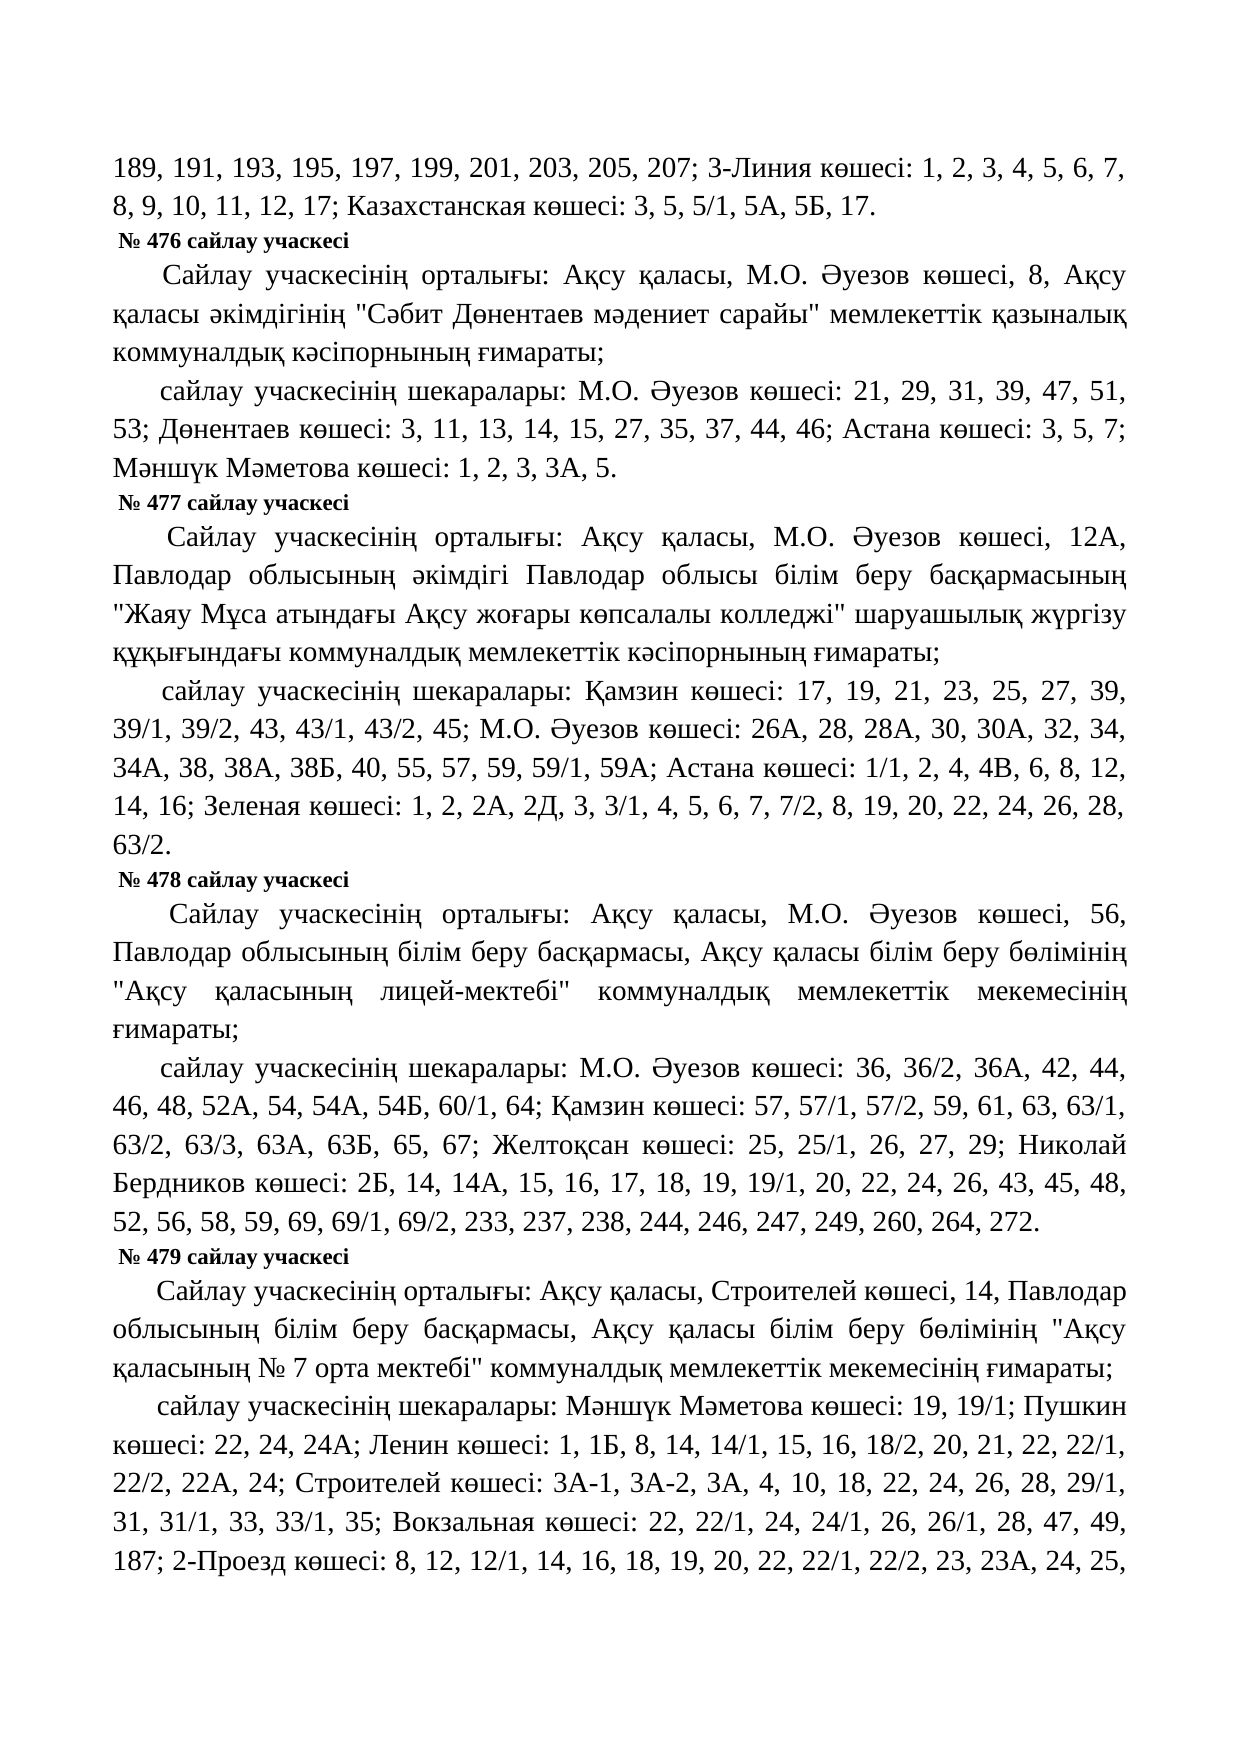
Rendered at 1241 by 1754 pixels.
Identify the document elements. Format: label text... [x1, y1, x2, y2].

text № 476 сайлау учаскесі [112, 227, 1128, 253]
text сайлау учаскесінің шекаралары: М.О. Әуезов көшесі: 21, 29, 31, 39, 47, 51, 53; Дөнентаев көшесі: 3, 11, 13, 14, 15, 27, 35, 37, 44, 46; Астана көшесі: 3, 5, 7; Мәншүк Мәметова көшесі: 1, 2, 3, 3А, 5. [112, 373, 1128, 483]
text № 479 сайлау учаскесі [112, 1243, 1128, 1269]
text сайлау учаскесінің шекаралары: Қамзин көшесі: 17, 19, 21, 23, 25, 27, 39, 39/1, 39/2, 43, 43/1, 43/2, 45; М.О. Әуезов көшесі: 26А, 28, 28А, 30, 30А, 32, 34, 34А, 38, 38А, 38Б, 40, 55, 57, 59, 59/1, 59А; Астана көшесі: 1/1, 2, 4, 4В, 6, 8, 12, 14, 16; Зеленая көшесі: 1, 2, 2А, 2Д, 3, 3/1, 4, 5, 6, 7, 7/2, 8, 19, 20, 22, 24, 26, 28, 63/2. [112, 673, 1128, 861]
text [112, 150, 1128, 222]
text Сайлау учаскесінің орталығы: Ақсу қаласы, М.О. Әуезов көшесі, 8, Ақсу қаласы әкімдігінің "Сәбит Дөнентаев мәдениет сарайы" мемлекеттік қазыналық коммуналдық кәсіпорнының ғимараты; [112, 257, 1128, 368]
text Сайлау учаскесінің орталығы: Ақсу қаласы, М.О. Әуезов көшесі, 56, Павлодар облысының білім беру басқармасы, Ақсу қаласы білім беру бөлімінің "Ақсу қаласының лицей-мектебі" коммуналдық мемлекеттік мекемесінің ғимараты; [112, 896, 1128, 1045]
text № 477 сайлау учаскесі [112, 488, 1128, 515]
text № 478 сайлау учаскесі [112, 866, 1128, 892]
text Сайлау учаскесінің орталығы: Ақсу қаласы, М.О. Әуезов көшесі, 12А, Павлодар облысының әкімдігі Павлодар облысы білім беру басқармасының "Жаяу Мұса атындағы Ақсу жоғары көпсалалы колледжі" шаруашылық жүргізу құқығындағы коммуналдық мемлекеттік кәсіпорнының ғимараты; [112, 519, 1128, 668]
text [112, 1388, 1128, 1576]
text Сайлау учаскесінің орталығы: Ақсу қаласы, Строителей көшесі, 14, Павлодар облысының білім беру басқармасы, Ақсу қаласы білім беру бөлімінің "Ақсу қаласының № 7 орта мектебі" коммуналдық мемлекеттік мекемесінің ғимараты; [112, 1273, 1128, 1383]
text сайлау учаскесінің шекаралары: М.О. Әуезов көшесі: 36, 36/2, 36А, 42, 44, 46, 48, 52А, 54, 54А, 54Б, 60/1, 64; Қамзин көшесі: 57, 57/1, 57/2, 59, 61, 63, 63/1, 63/2, 63/3, 63А, 63Б, 65, 67; Желтоқсан көшесі: 25, 25/1, 26, 27, 29; Николай Бердников көшесі: 2Б, 14, 14А, 15, 16, 17, 18, 19, 19/1, 20, 22, 24, 26, 43, 45, 48, 52, 56, 58, 59, 69, 69/1, 69/2, 233, 237, 238, 244, 246, 247, 249, 260, 264, 272. [112, 1050, 1128, 1238]
